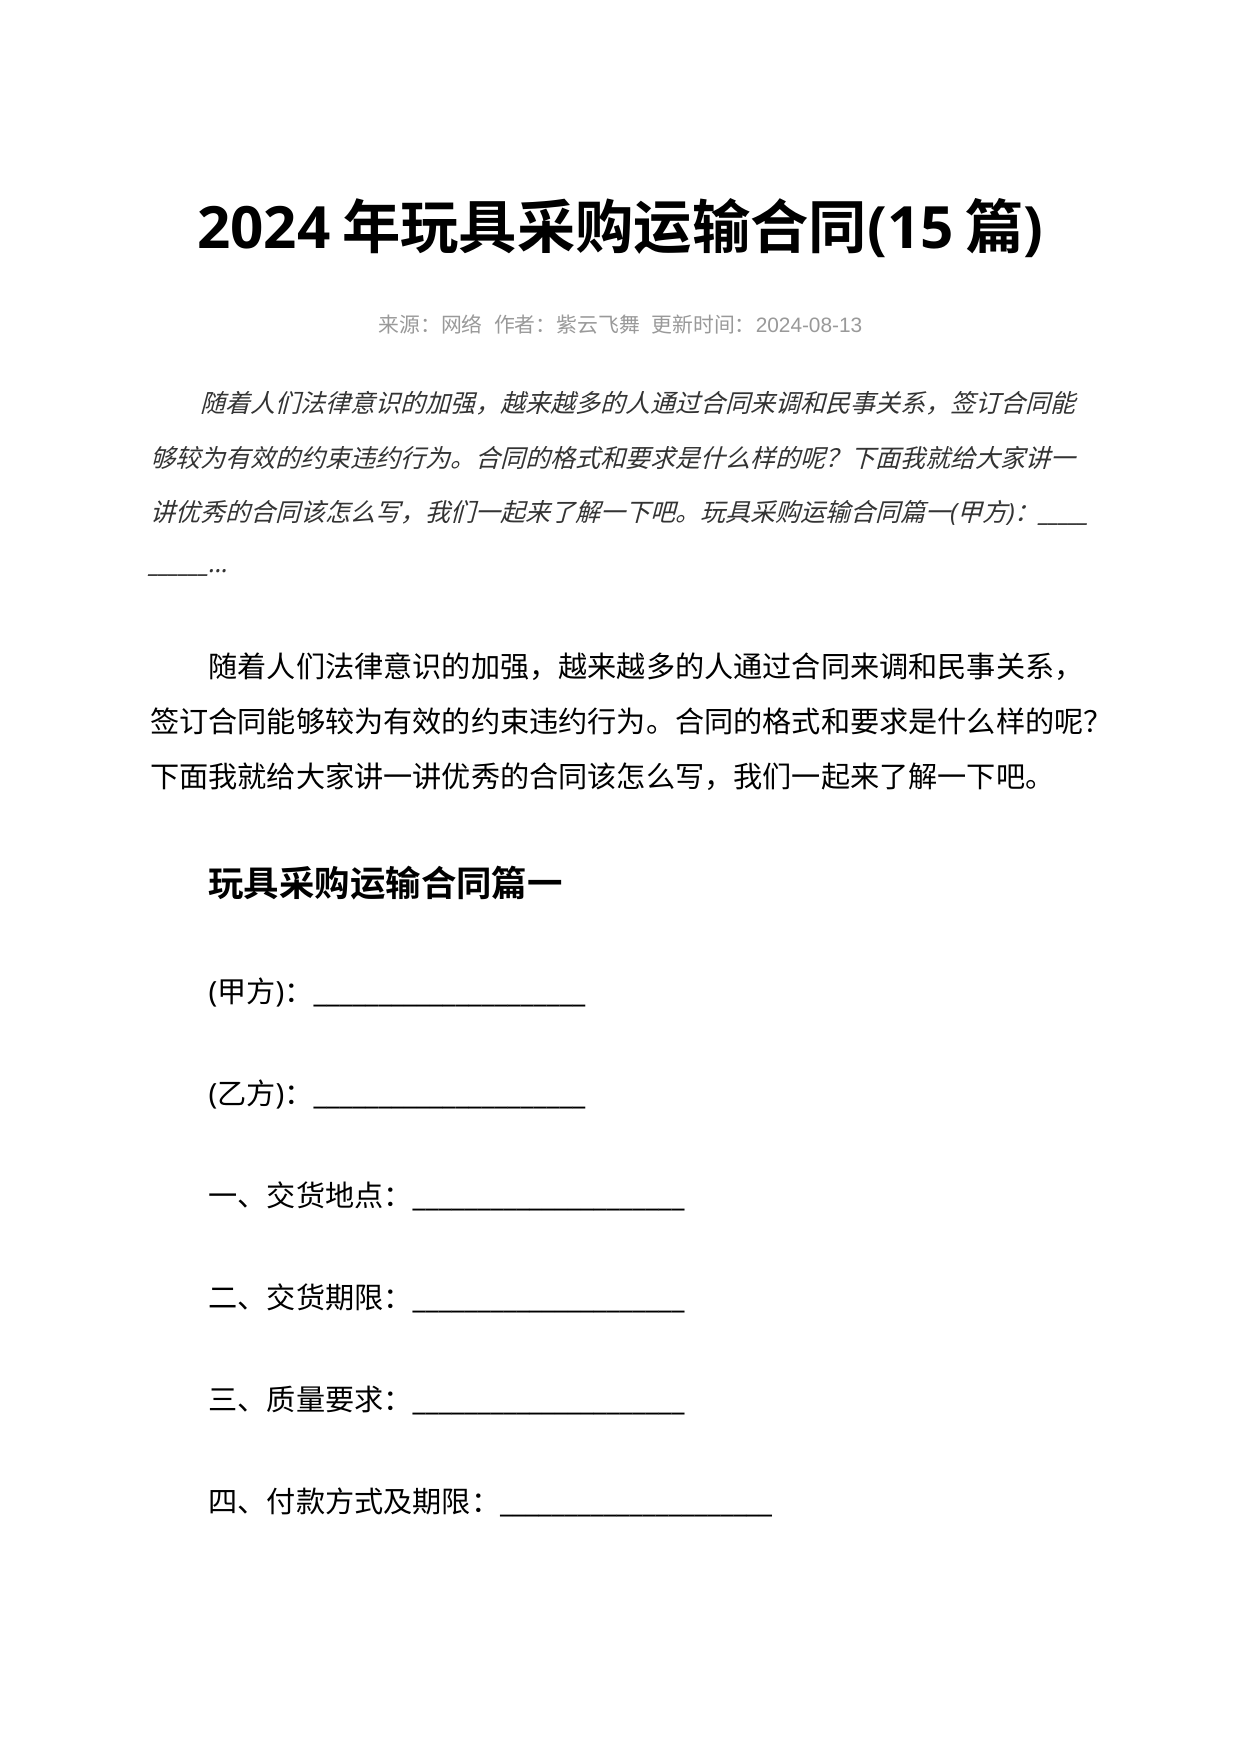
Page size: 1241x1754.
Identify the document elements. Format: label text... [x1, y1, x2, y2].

text 玩具采购运输合同篇一 [150, 855, 1090, 906]
text 来源：网络 作者：紫云飞舞 更新时间：2024-08-13 [150, 313, 1090, 337]
text (乙方)：_____________________ [150, 1071, 1090, 1113]
text (甲方)：_____________________ [150, 969, 1090, 1011]
text 随着人们法律意识的加强，越来越多的人通过合同来调和民事关系，签订合同能够较为有效的约束违约行为。合同的格式和要求是什么样的呢？下面我就给大家讲一讲优秀的合同该怎么写，我们一起来了解一下吧。玩具采购运输合同篇一(甲方)：___________... [150, 384, 1090, 580]
text 四、付款方式及期限：_____________________ [150, 1478, 1090, 1521]
text 三、质量要求：_____________________ [150, 1377, 1090, 1419]
text 一、交货地点：_____________________ [150, 1173, 1090, 1215]
text 随着人们法律意识的加强，越来越多的人通过合同来调和民事关系，签订合同能够较为有效的约束违约行为。合同的格式和要求是什么样的呢？下面我就给大家讲一讲优秀的合同该怎么写，我们一起来了解一下吧。 [150, 644, 1090, 796]
text 二、交货期限：_____________________ [150, 1274, 1090, 1317]
subtitle 2024年玩具采购运输合同(15篇) [150, 181, 1090, 266]
